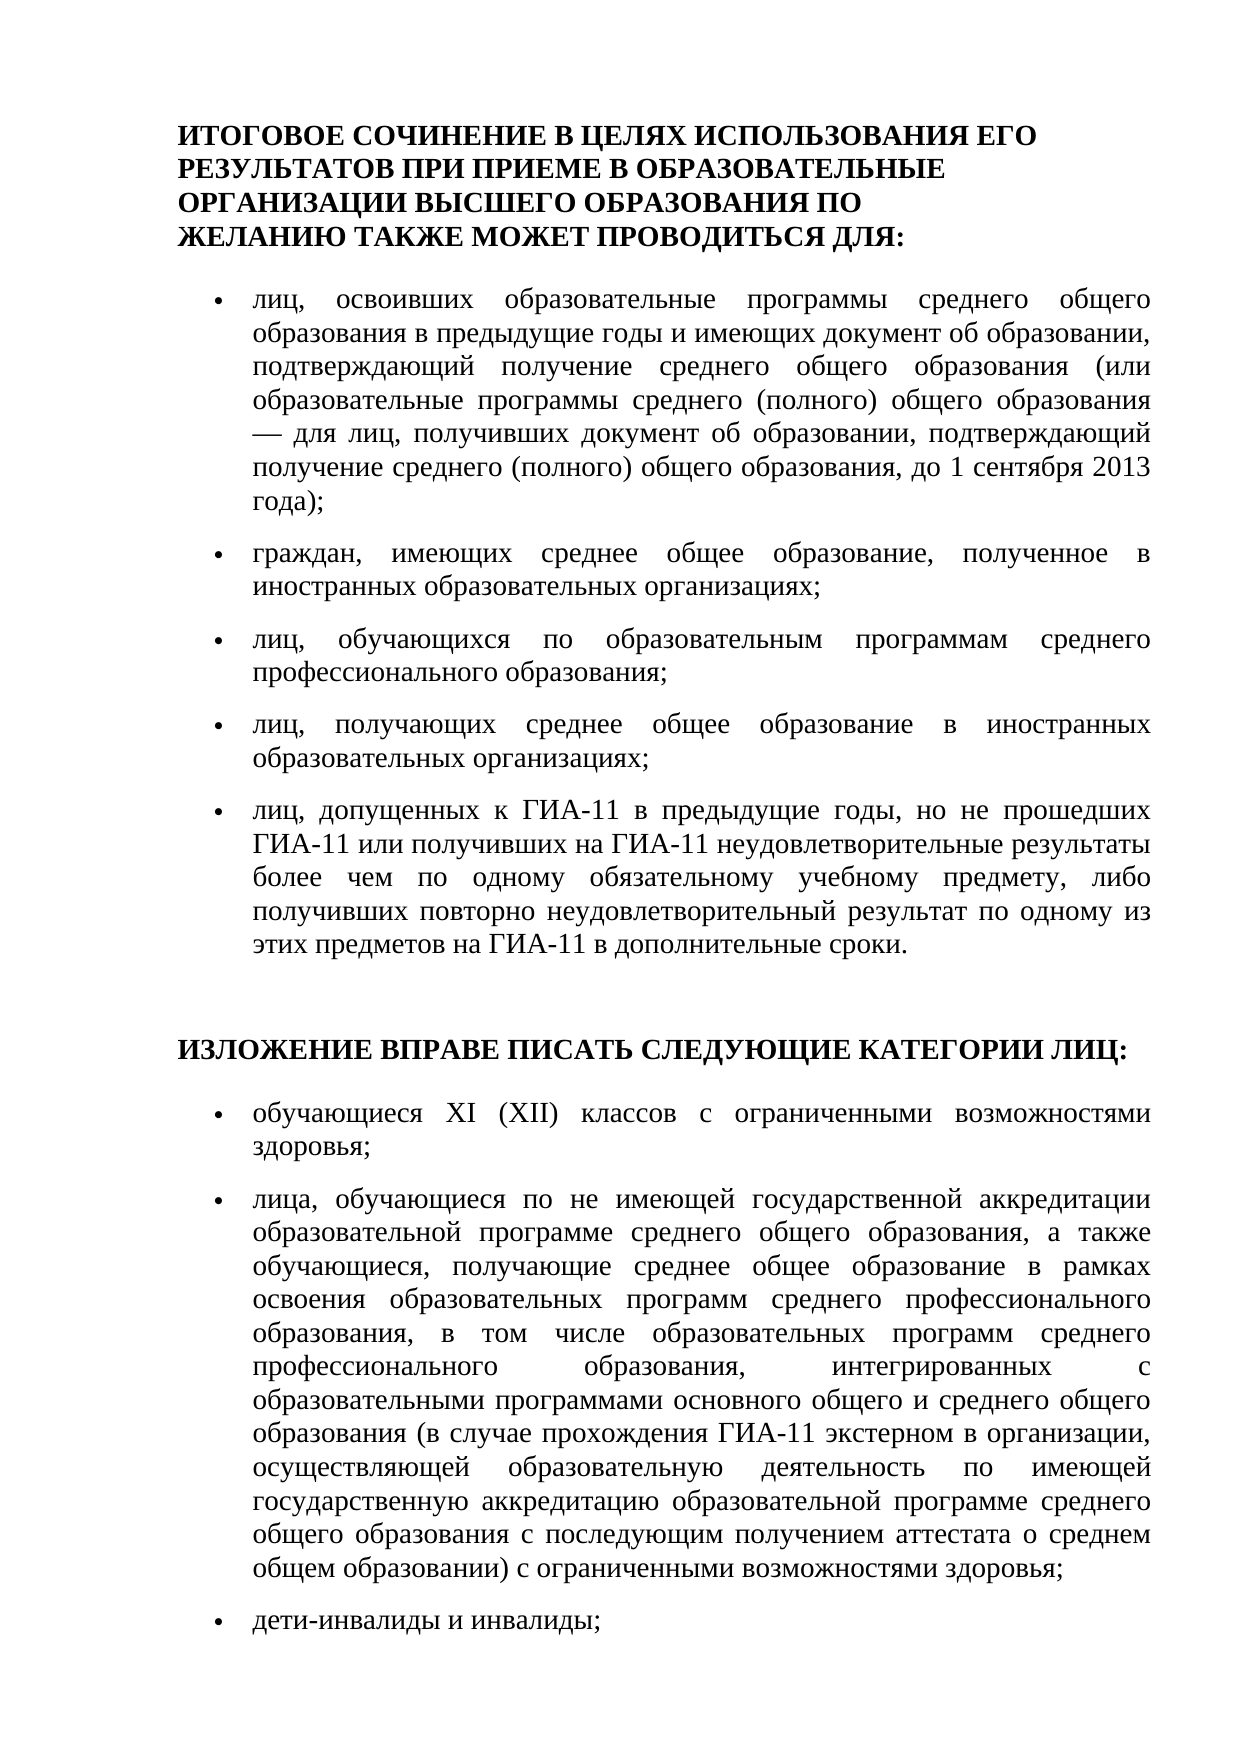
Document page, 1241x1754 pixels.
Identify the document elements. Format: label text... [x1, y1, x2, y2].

list лиц, обучающихся по образовательным программам среднего профессионального образования; [215, 621, 1152, 688]
list лиц, допущенных к ГИА-11 в предыдущие годы, но не прошедших ГИА-11 или получивших на ГИА-11 неудовлетворительные результаты более чем по одному обязательному учебному предмету, либо получивших повторно неудовлетворительный результат по одному из этих предметов на ГИА-11 в дополнительные сроки. [215, 792, 1152, 960]
text ИТОГОВОЕ СОЧИНЕНИЕ В ЦЕЛЯХ ИСПОЛЬЗОВАНИЯ ЕГО РЕЗУЛЬТАТОВ ПРИ ПРИЕМЕ В ОБРАЗОВАТЕЛЬНЫЕ ОРГАНИЗАЦИИ ВЫСШЕГО ОБРАЗОВАНИЯ ПО ЖЕЛАНИЮ ТАКЖЕ МОЖЕТ ПРОВОДИТЬСЯ ДЛЯ: [177, 118, 1152, 252]
list лиц, получающих среднее общее образование в иностранных образовательных организациях; [215, 707, 1152, 774]
list лица, обучающиеся по не имеющей государственной аккредитации образовательной программе среднего общего образования, а также обучающиеся, получающие среднее общее образование в рамках освоения образовательных программ среднего профессионального образования, в том числе образовательных программ среднего профессионального образования, интегрированных с образовательными программами основного общего и среднего общего образования (в случае прохождения ГИА-11 экстерном в организации, осуществляющей образовательную деятельность по имеющей государственную аккредитацию образовательной программе среднего общего образования с последующим получением аттестата о среднем общем образовании) с ограниченными возможностями здоровья; [215, 1181, 1152, 1583]
list дети-инвалиды и инвалиды; [215, 1602, 1152, 1636]
text ИЗЛОЖЕНИЕ ВПРАВЕ ПИСАТЬ СЛЕДУЮЩИЕ КАТЕГОРИИ ЛИЦ: [177, 1032, 1152, 1066]
list граждан, имеющих среднее общее образование, полученное в иностранных образовательных организациях; [215, 535, 1152, 602]
list обучающиеся XI (XII) классов с ограниченными возможностями здоровья; [215, 1095, 1152, 1162]
list лиц, освоивших образовательные программы среднего общего образования в предыдущие годы и имеющих документ об образовании, подтверждающий получение среднего общего образования (или образовательные программы среднего (полного) общего образования — для лиц, получивших документ об образовании, подтверждающий получение среднего (полного) общего образования, до 1 сентября 2013 года); [215, 281, 1152, 516]
